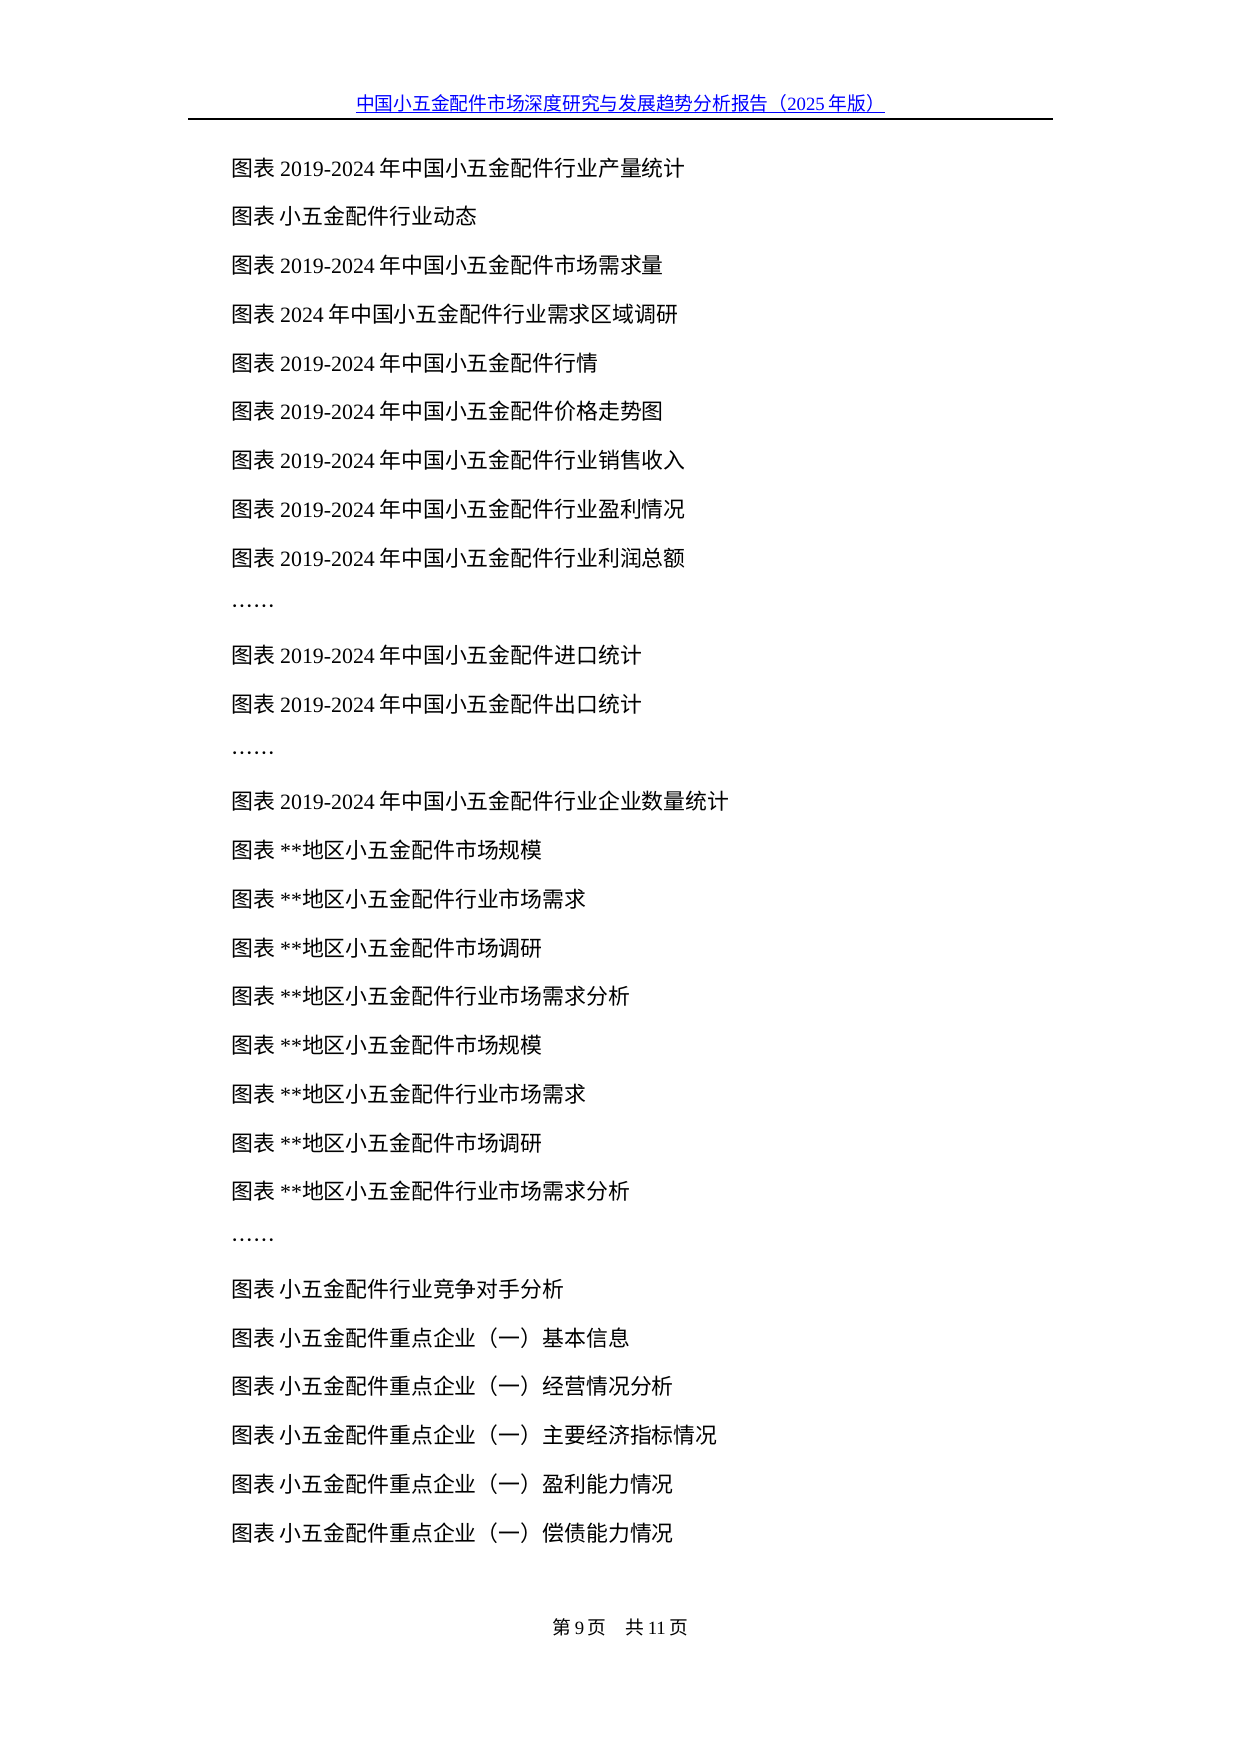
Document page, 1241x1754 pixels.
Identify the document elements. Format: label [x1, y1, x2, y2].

text [187, 150, 1053, 1548]
